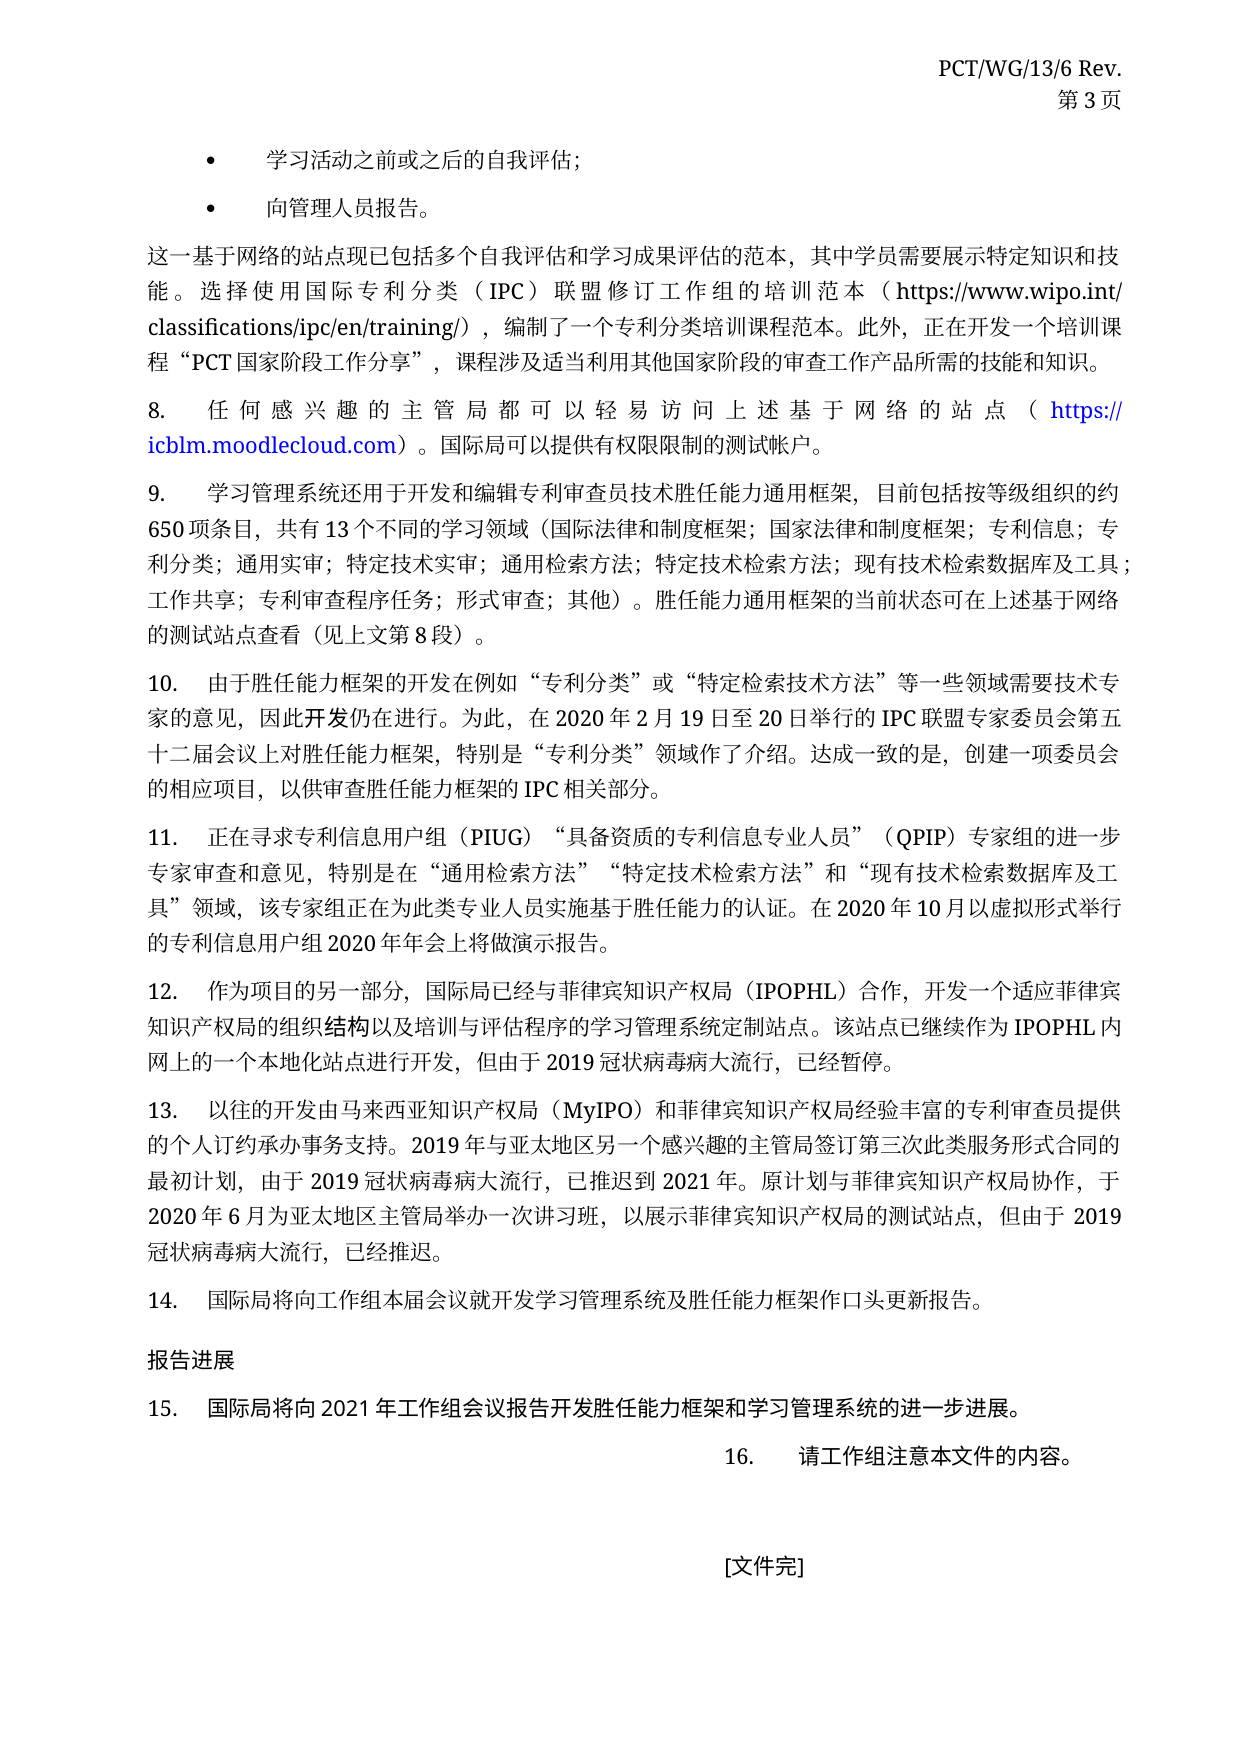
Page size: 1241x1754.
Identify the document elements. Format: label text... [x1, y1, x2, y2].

list 向管理人员报告。 [207, 187, 1122, 223]
text 请工作组注意本文件的内容。 [724, 1435, 1122, 1471]
text 以往的开发由马来西亚知识产权局（MyIPO）和菲律宾知识产权局经验丰富的专利审查员提供的个人订约承办事务支持。2019年与亚太地区另一个感兴趣的主管局签订第三次此类服务形式合同的最初计划，由于2019冠状病毒病大流行，已推迟到2021年。原计划与菲律宾知识产权局协作，于2020年6月为亚太地区主管局举办一次讲习班，以展示菲律宾知识产权局的测试站点，但由于2019冠状病毒病大流行，已经推迟。 [148, 1089, 1122, 1267]
text 正在寻求专利信息用户组（PIUG）“具备资质的专利信息专业人员”（QPIP）专家组的进一步专家审查和意见，特别是在“通用检索方法”“特定技术检索方法”和“现有技术检索数据库及工具”领域，该专家组正在为此类专业人员实施基于胜任能力的认证。在2020年10月以虚拟形式举行的专利信息用户组2020年年会上将做演示报告。 [148, 817, 1122, 958]
text [文件完] [724, 1546, 1122, 1581]
subtitle 报告进展 [148, 1339, 1122, 1375]
text 这一基于网络的站点现已包括多个自我评估和学习成果评估的范本，其中学员需要展示特定知识和技能。选择使用国际专利分类（IPC）联盟修订工作组的培训范本（https://www.wipo.int‌/classifications/ipc/en/training/），编制了一个专利分类培训课程范本。此外，正在开发一个培训课程“PCT国家阶段工作分享”，课程涉及适当利用其他国家阶段的审查工作产品所需的技能和知‍识。 [148, 235, 1122, 377]
list 学习活动之前或之后的自我评估； [207, 139, 1122, 175]
text 任何感兴趣的主管局都可以轻易访问上述基于网络的站点（https://icblm.moodlecloud.‌com）。国际局可以提供有权限限制的测试帐户。 [148, 389, 1122, 460]
text 国际局将向工作组本届会议就开发学习管理系统及胜任能力框架作口头更新报告。 [148, 1279, 1122, 1314]
text 由于胜任能力框架的开发在例如“专利分类”或“特定检索技术方法”等一些领域需要技术专家的意见，因此开发仍在进行。为此，在2020年2月19日至20日举行的IPC联盟专家委员会第五十二届会议上对胜任能力框架，特别是“专利分类”领域作了介绍。达成一致的是，创建一项委员会的相应项目，以供审查胜任能力框架的IPC相关部分。 [148, 662, 1122, 804]
text 学习管理系统还用于开发和编辑专利审查员技术胜任能力通用框架，目前包括按等级组织的约650项条目，共有13个不同的学习领域（国际法律和制度框架；国家法律和制度框架；专利信息；专利分类；通用实审；特定技术实审；通用检索方法；特定技术检索方法；现有技术检索数据库及工具；工作共享；专利审查程序任务；形式审查；其他）。胜任能力通用框架的当前状态可在上述基于网络的测试站点查看（见上文第8段）。 [148, 473, 1122, 650]
text 国际局将向2021年工作组会议报告开发胜任能力框架和学习管理系统的进一步进展。 [148, 1387, 1122, 1423]
text 作为项目的另一部分，国际局已经与菲律宾知识产权局（IPOPHL）合作，开发一个适应菲律宾知识产权局的组织结构以及培训与评估程序的学习管理系统定制站点。该站点已继续作为IPOPHL内网上的一个本地化站点进行开发，但由于2019冠状病毒病大流行，已经暂停。 [148, 971, 1122, 1077]
